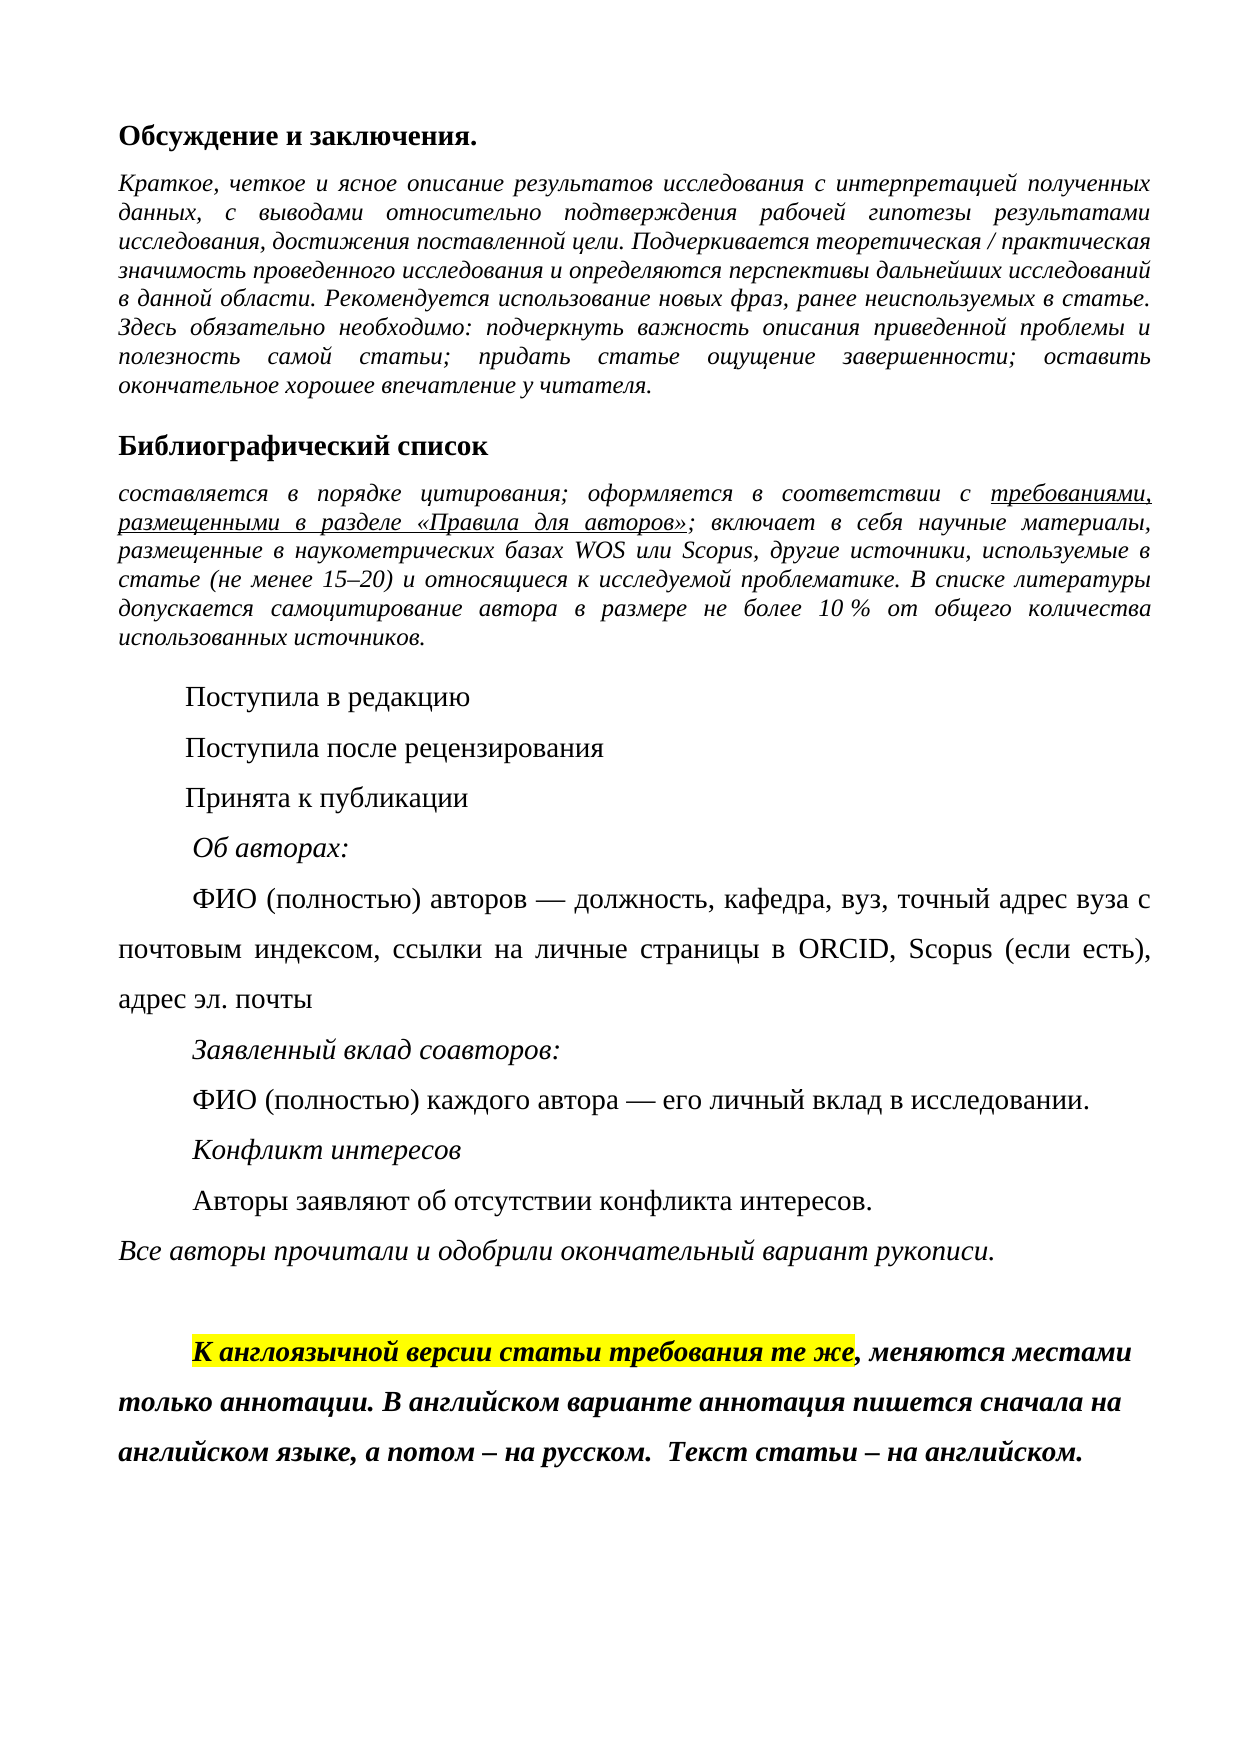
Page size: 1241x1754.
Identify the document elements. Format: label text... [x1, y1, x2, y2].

text Краткое, четкое и ясное описание результатов исследования с интерпретацией полученных данных, с выводами относительно подтверждения рабочей гипотезы результатами исследования, достижения поставленной цели. Подчеркивается теоретическая / практическая значимость проведенного исследования и определяются перспективы дальнейших исследований в данной области. Рекомендуется использование новых фраз, ранее неиспользуемых в статье. Здесь обязательно необходимо: подчеркнуть важность описания приведенной проблемы и полезность самой статьи; придать статье ощущение завершенности; оставить окончательное хорошее впечатление у читателя. [118, 168, 1152, 398]
text Принята к публикации [185, 780, 1152, 814]
text Обсуждение и заключения. [118, 118, 1152, 152]
text Поступила после рецензирования [185, 730, 1152, 763]
text ФИО (полностью) авторов — должность, кафедра, вуз, точный адрес вуза с почтовым индексом, ссылки на личные страницы в ORCID, Scopus (если есть), адрес эл. почты [118, 881, 1152, 1015]
text Об авторах: [118, 831, 1152, 864]
text К англоязычной версии статьи требования те же, меняются местами только аннотации. В английском варианте аннотация пишется сначала на английском языке, а потом – на русском. Текст статьи – на английском. [118, 1334, 1152, 1468]
text ФИО (полностью) каждого автора — его личный вклад в исследовании. [118, 1082, 1152, 1116]
text Библиографический список [118, 428, 1152, 461]
text Конфликт интересов [118, 1132, 1152, 1166]
text Авторы заявляют об отсутствии конфликта интересов. Все авторы прочитали и одобрили окончательный вариант рукописи. [118, 1183, 1152, 1267]
text составляется в порядке цитирования; оформляется в соответствии с требованиями, размещенными в разделе «Правила для авторов»; включает в себя научные материалы, размещенные в наукометрических базах WOS или Scopus, другие источники, используемые в статье (не менее 15–20) и относящиеся к исследуемой проблематике. В списке литературы допускается самоцитирование автора в размере не более 10 % от общего количества использованных источников. [118, 478, 1152, 650]
text Заявленный вклад соавторов: [118, 1032, 1152, 1065]
text Поступила в редакцию [118, 679, 1152, 713]
